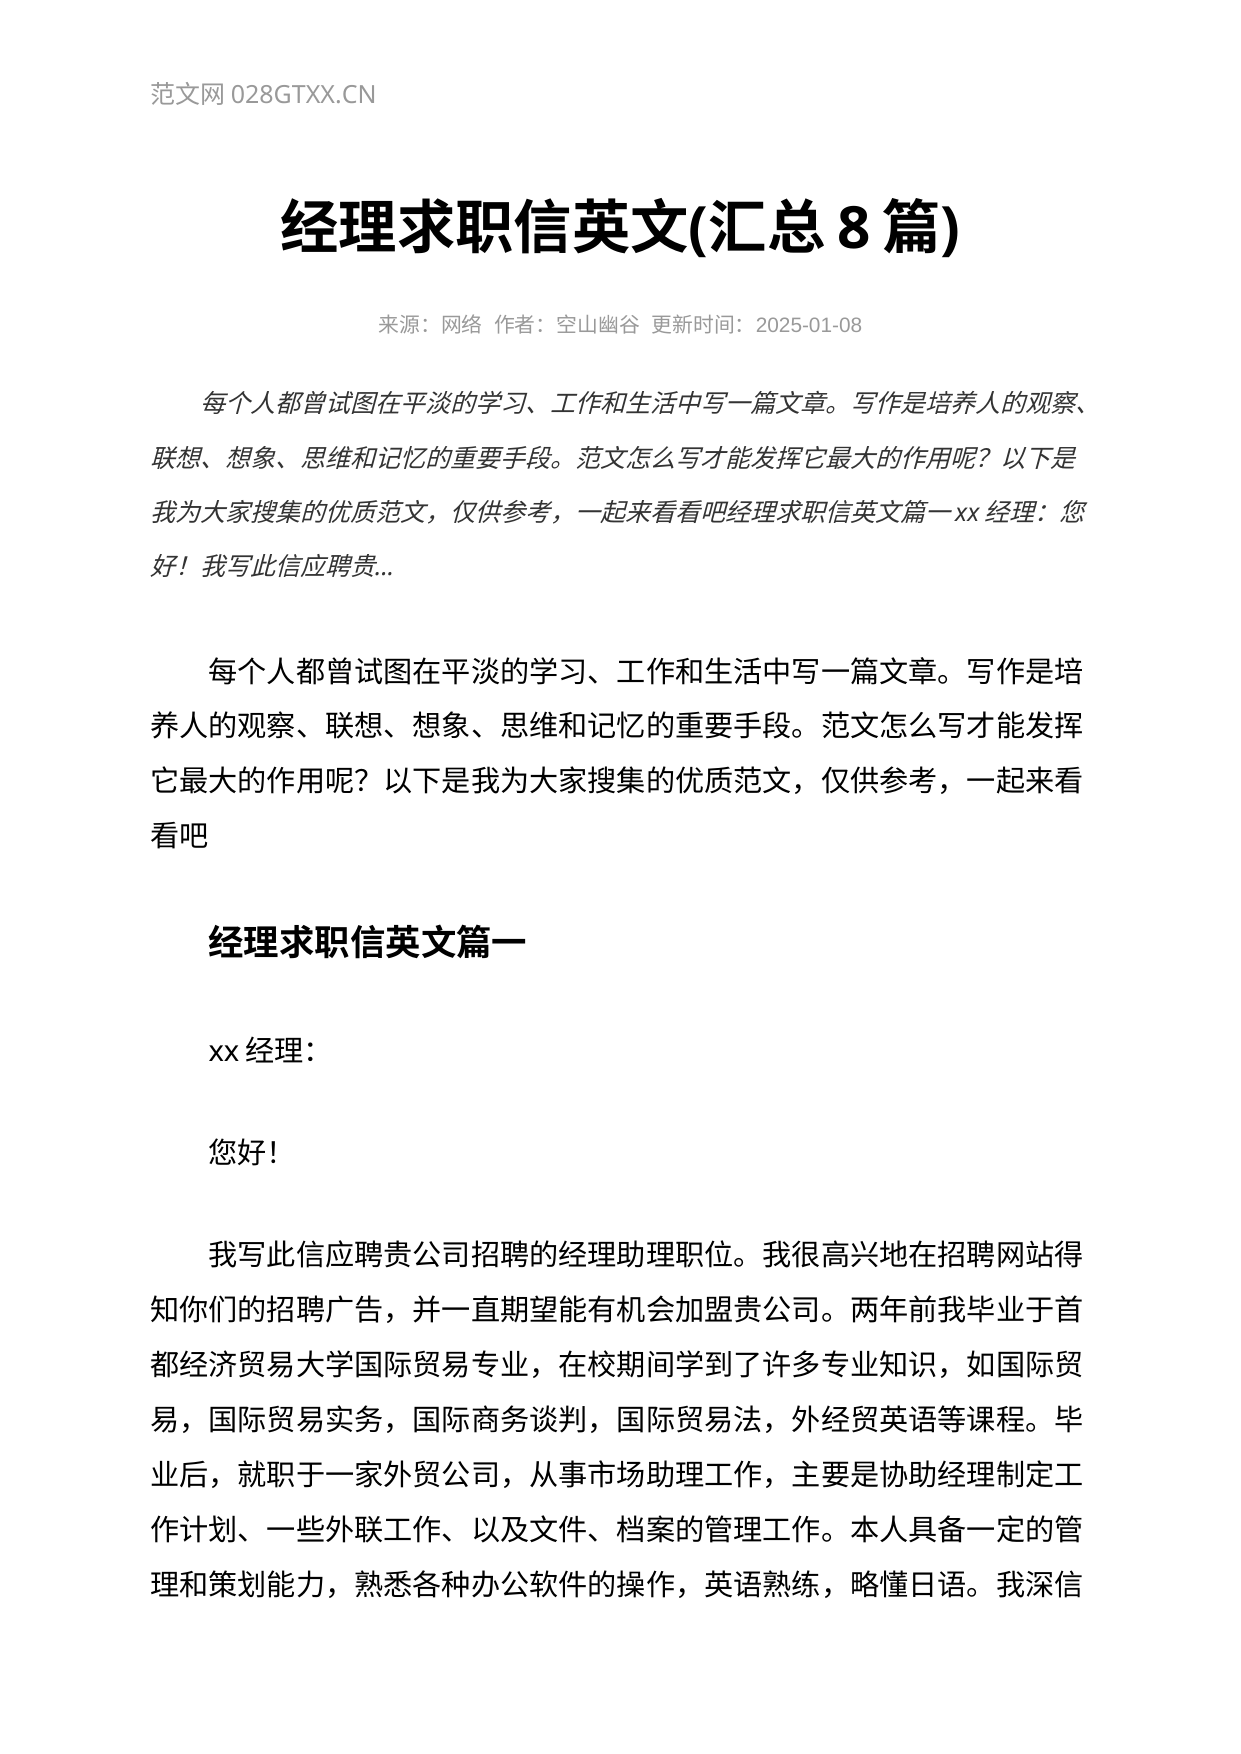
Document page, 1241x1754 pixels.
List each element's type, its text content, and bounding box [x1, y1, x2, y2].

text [150, 1232, 1090, 1603]
text 您好！ [150, 1130, 1090, 1172]
text xx经理： [150, 1028, 1090, 1070]
subtitle 经理求职信英文(汇总8篇) [150, 181, 1090, 266]
text 每个人都曾试图在平淡的学习、工作和生活中写一篇文章。写作是培养人的观察、联想、想象、思维和记忆的重要手段。范文怎么写才能发挥它最大的作用呢？以下是我为大家搜集的优质范文，仅供参考，一起来看看吧 [150, 648, 1090, 855]
text 每个人都曾试图在平淡的学习、工作和生活中写一篇文章。写作是培养人的观察、联想、想象、思维和记忆的重要手段。范文怎么写才能发挥它最大的作用呢？以下是我为大家搜集的优质范文，仅供参考，一起来看看吧经理求职信英文篇一xx经理：您好！我写此信应聘贵... [150, 384, 1090, 583]
text 来源：网络 作者：空山幽谷 更新时间：2025-01-08 [150, 313, 1090, 337]
text 经理求职信英文篇一 [150, 914, 1090, 966]
